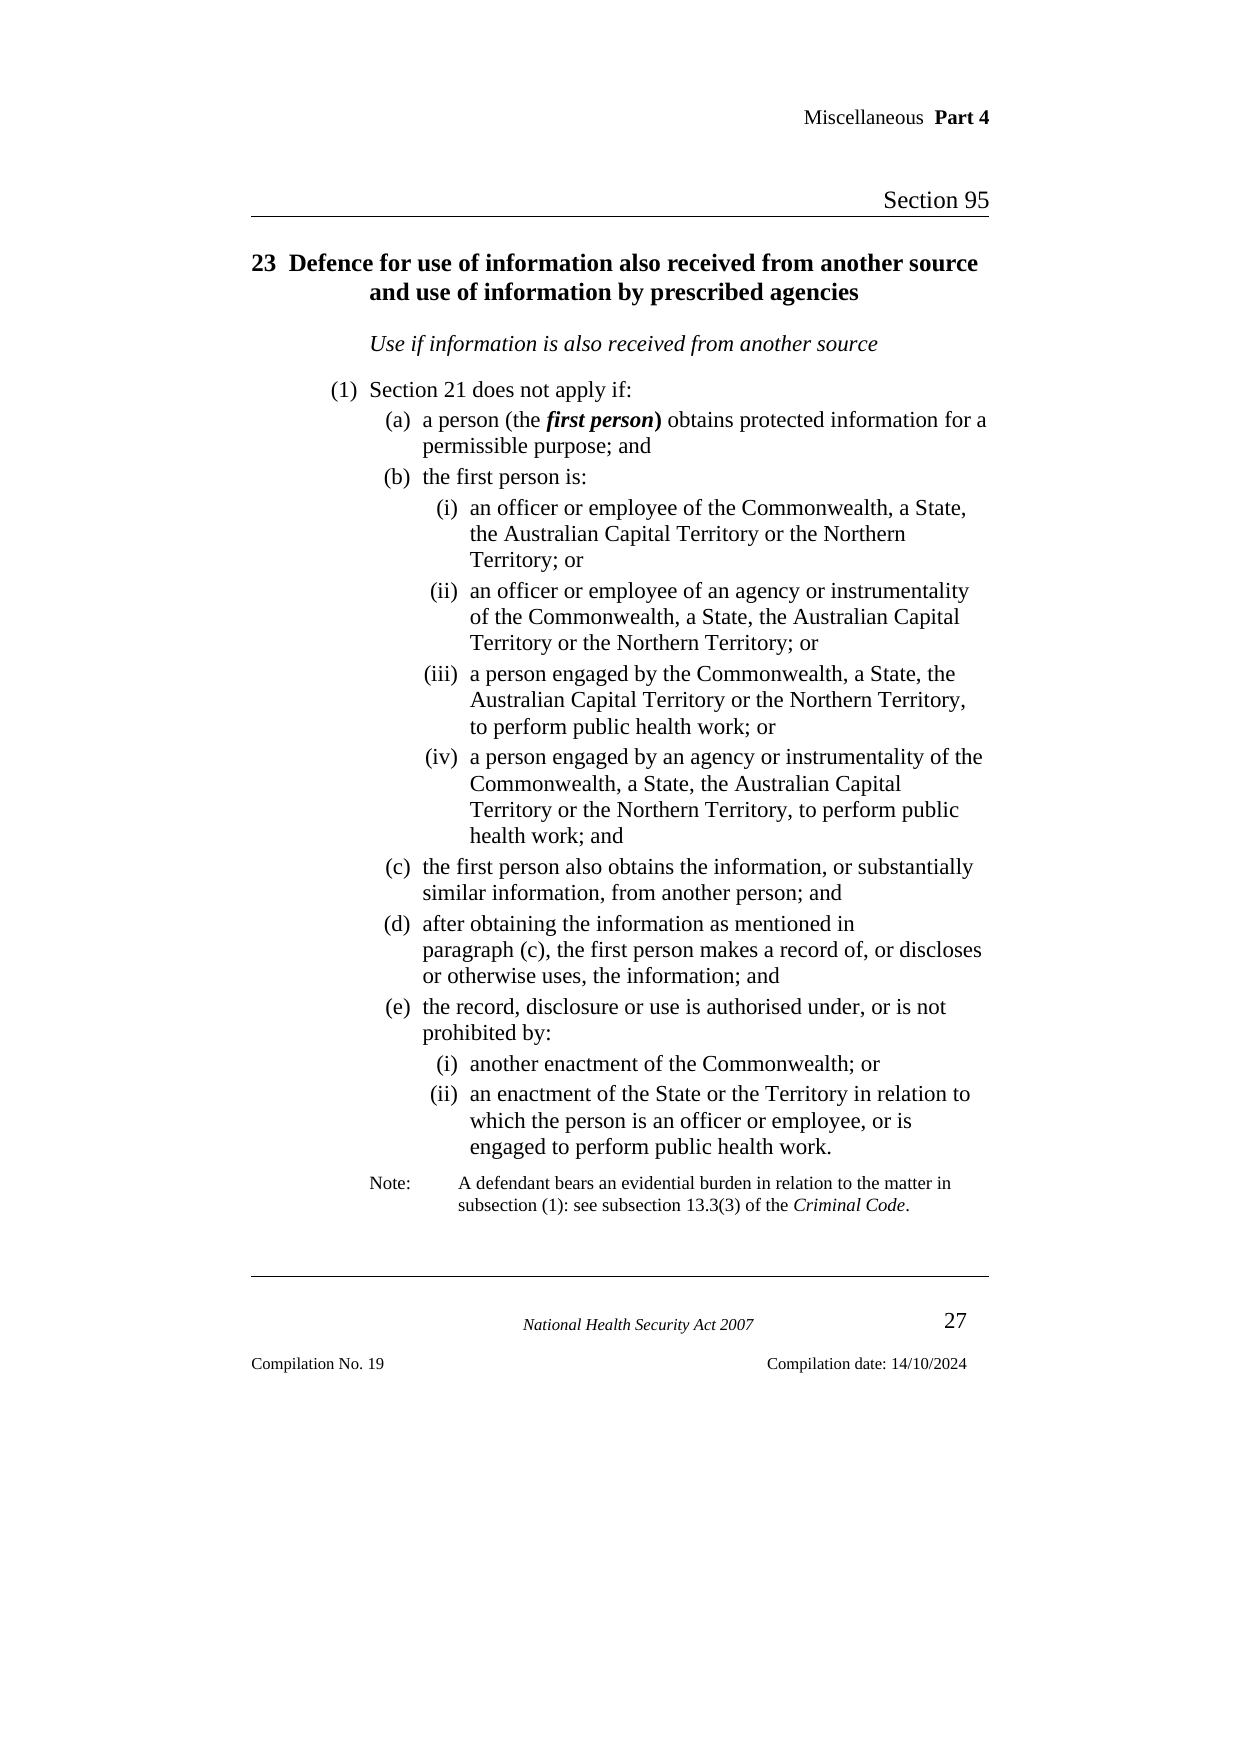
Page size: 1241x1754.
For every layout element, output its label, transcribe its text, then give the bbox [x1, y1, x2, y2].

text (e) the record, disclosure or use is authorised under, or is not prohibited by: [251, 993, 989, 1046]
text (d) after obtaining the information as mentioned in paragraph (c), the first person makes a record of, or discloses or otherwise uses, the information; and [251, 910, 989, 989]
text (1) Section 21 does not apply if: [251, 376, 989, 402]
text Use if information is also received from another source [369, 331, 989, 357]
text (ii) an enactment of the State or the Territory in relation to which the person is an officer or employee, or is engaged to perform public health work. [251, 1080, 989, 1159]
text (iii) a person engaged by the Commonwealth, a State, the Australian Capital Territory or the Northern Territory, to perform public health work; or [251, 660, 989, 739]
text 23 Defence for use of information also received from another source and use of information by prescribed agencies [251, 248, 989, 306]
text (i) another enactment of the Commonwealth; or [251, 1050, 989, 1076]
text Note: A defendant bears an evidential burden in relation to the matter in subsection (1): see subsection 13.3(3) of the Criminal Code. [369, 1172, 989, 1215]
text (iv) a person engaged by an agency or instrumentality of the Commonwealth, a State, the Australian Capital Territory or the Northern Territory, to perform public health work; and [251, 743, 989, 849]
text (b) the first person is: [251, 463, 989, 489]
text (ii) an officer or employee of an agency or instrumentality of the Commonwealth, a State, the Australian Capital Territory or the Northern Territory; or [251, 577, 989, 656]
text (c) the first person also obtains the information, or substantially similar information, from another person; and [251, 853, 989, 906]
text (a) a person (the first person) obtains protected information for a permissible purpose; and [251, 406, 989, 459]
text (i) an officer or employee of the Commonwealth, a State, the Australian Capital Territory or the Northern Territory; or [251, 493, 989, 573]
